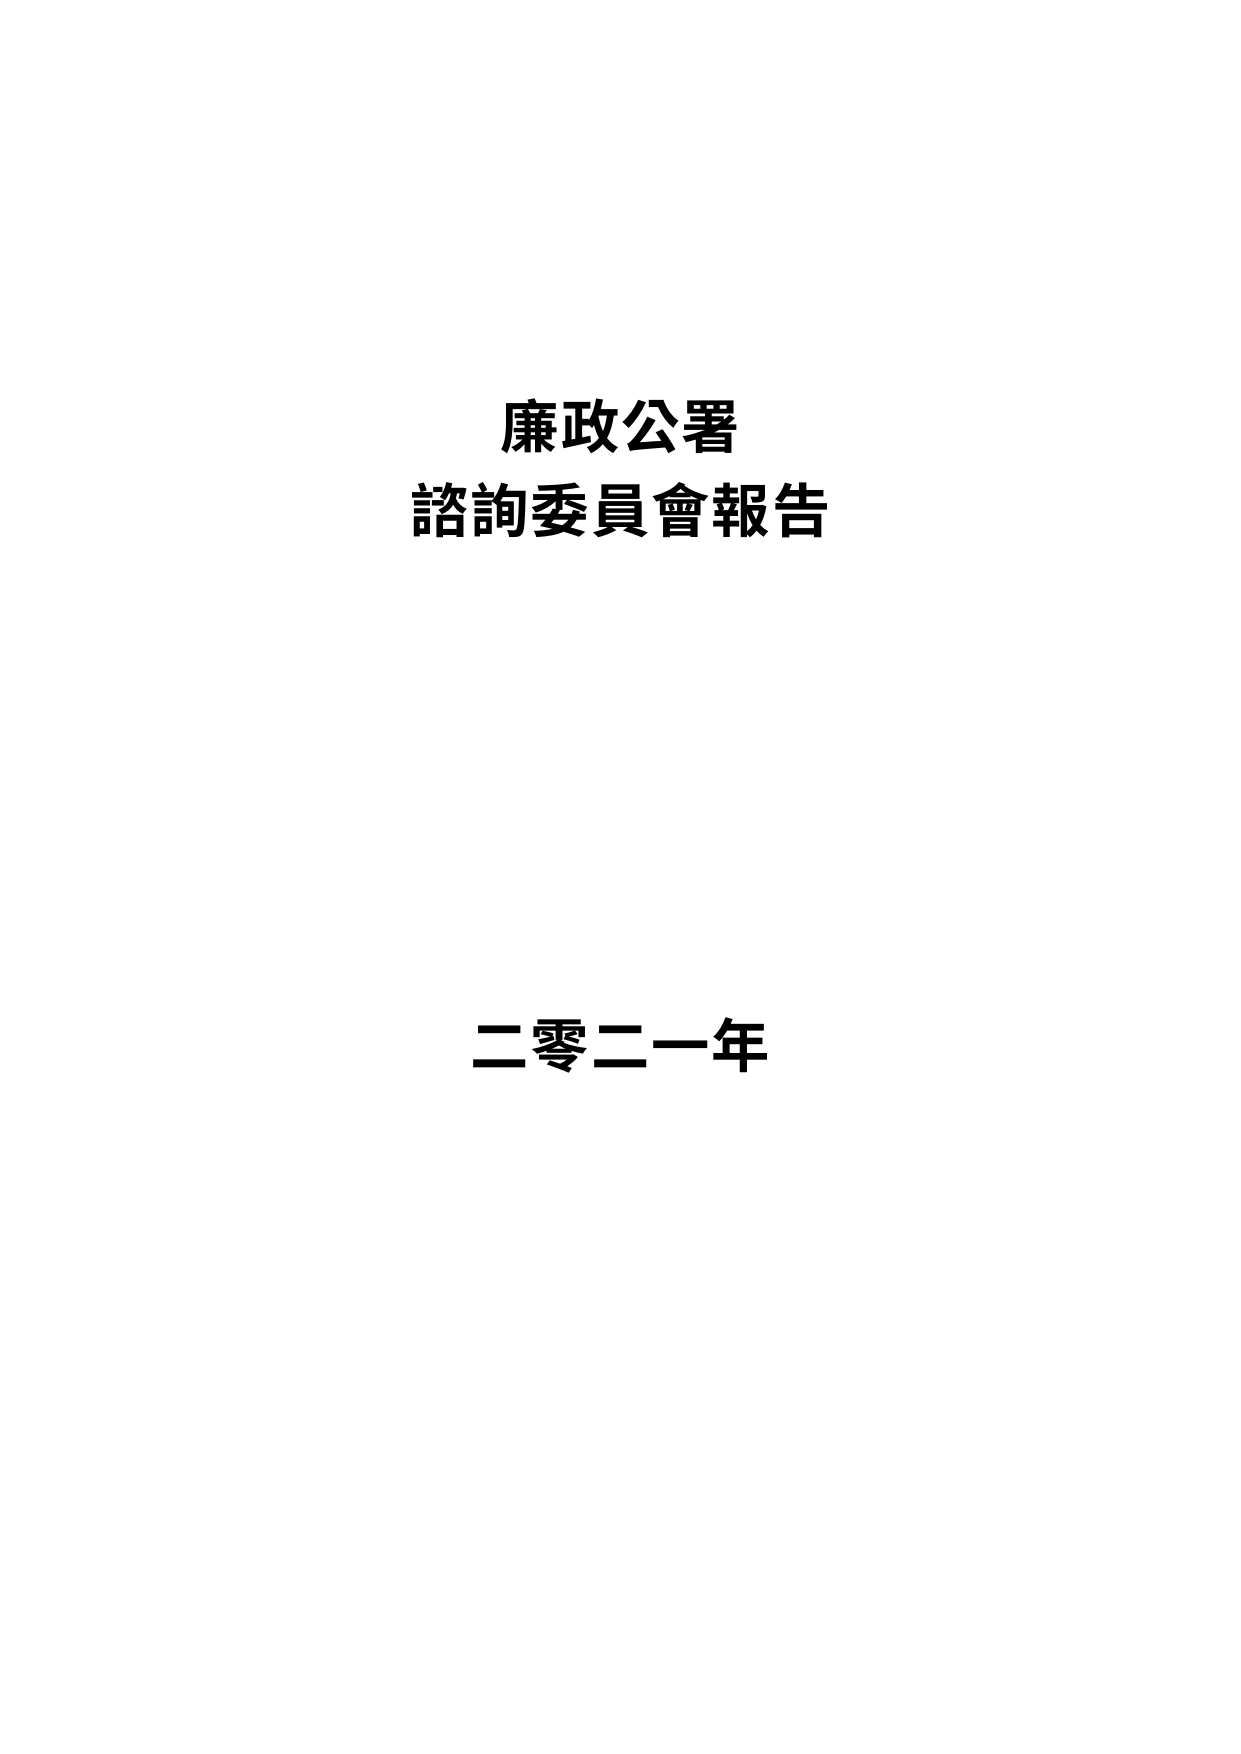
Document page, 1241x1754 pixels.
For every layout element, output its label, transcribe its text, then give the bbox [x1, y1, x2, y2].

text 諮詢委員會報告 [177, 465, 1063, 549]
text 廉政公署 [177, 381, 1063, 465]
text 二零二一年 [177, 999, 1063, 1084]
